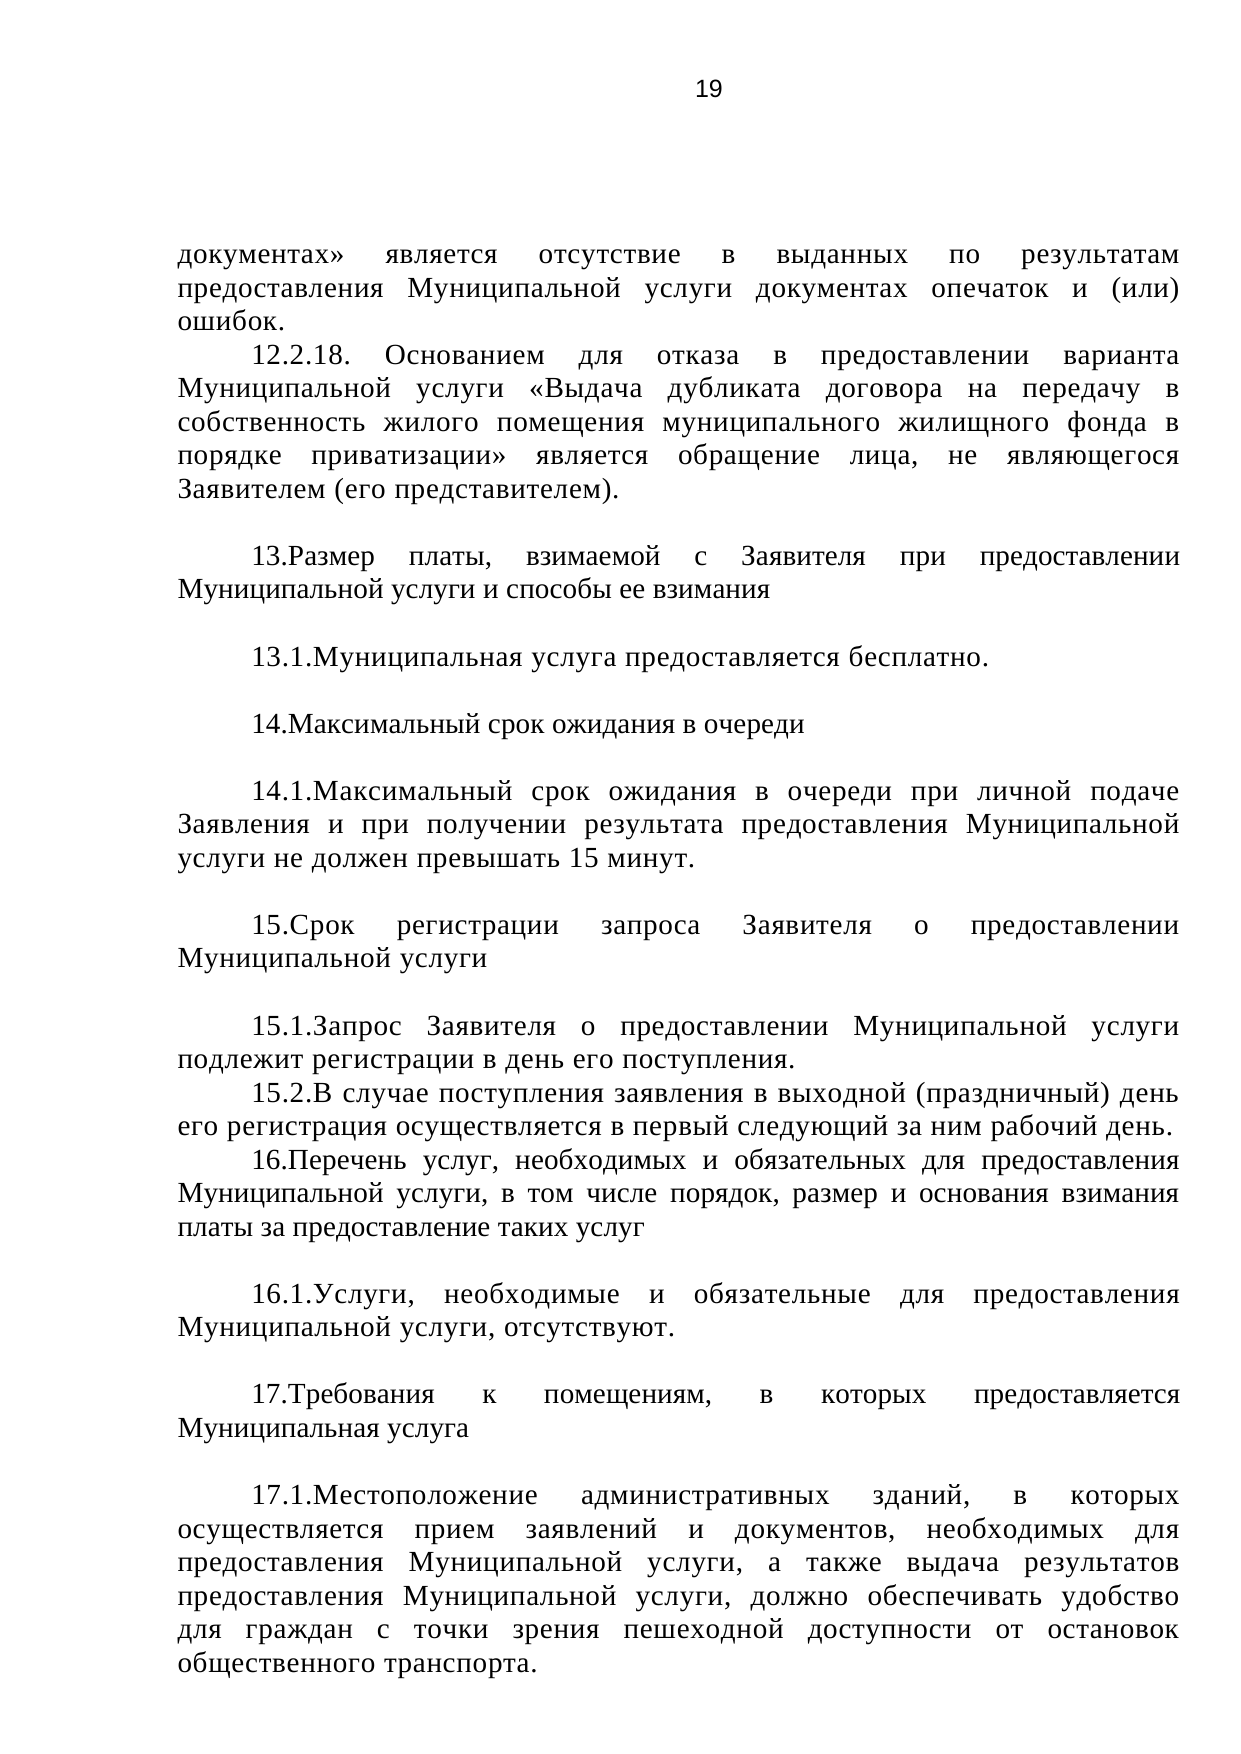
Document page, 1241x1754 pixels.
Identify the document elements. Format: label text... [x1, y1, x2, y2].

text 16.Перечень услуг, необходимых и обязательных для предоставления Муниципальной услуги, в том числе порядок, размер и основания взимания платы за предоставление таких услуг [177, 1142, 1181, 1242]
text 14.1.Максимальный срок ожидания в очереди при личной подаче Заявления и при получении результата предоставления Муниципальной услуги не должен превышать 15 минут. [177, 773, 1181, 873]
text 13.Размер платы, взимаемой с Заявителя при предоставлении Муниципальной услуги и способы ее взимания [177, 538, 1181, 605]
text 15.Срок регистрации запроса Заявителя о предоставлении Муниципальной услуги [177, 907, 1181, 974]
text 17.Требования к помещениям, в которых предоставляется Муниципальная услуга [177, 1377, 1181, 1444]
text 14.Максимальный срок ожидания в очереди [177, 706, 1181, 739]
text 15.1.Запрос Заявителя о предоставлении Муниципальной услуги подлежит регистрации в день его поступления. [177, 1008, 1181, 1075]
text 13.1.Муниципальная услуга предоставляется бесплатно. [177, 639, 1181, 672]
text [177, 236, 1181, 337]
text 12.2.18. Основанием для отказа в предоставлении варианта Муниципальной услуги «Выдача дубликата договора на передачу в собственность жилого помещения муниципального жилищного фонда в порядке приватизации» является обращение лица, не являющегося Заявителем (его представителем). [177, 337, 1181, 504]
text 17.1.Местоположение административных зданий, в которых осуществляется прием заявлений и документов, необходимых для предоставления Муниципальной услуги, а также выдача результатов предоставления Муниципальной услуги, должно обеспечивать удобство для граждан с точки зрения пешеходной доступности от остановок общественного транспорта. [177, 1477, 1181, 1678]
text 16.1.Услуги, необходимые и обязательные для предоставления Муниципальной услуги, отсутствуют. [177, 1276, 1181, 1343]
text 15.2.В случае поступления заявления в выходной (праздничный) день его регистрация осуществляется в первый следующий за ним рабочий день. [177, 1075, 1181, 1142]
